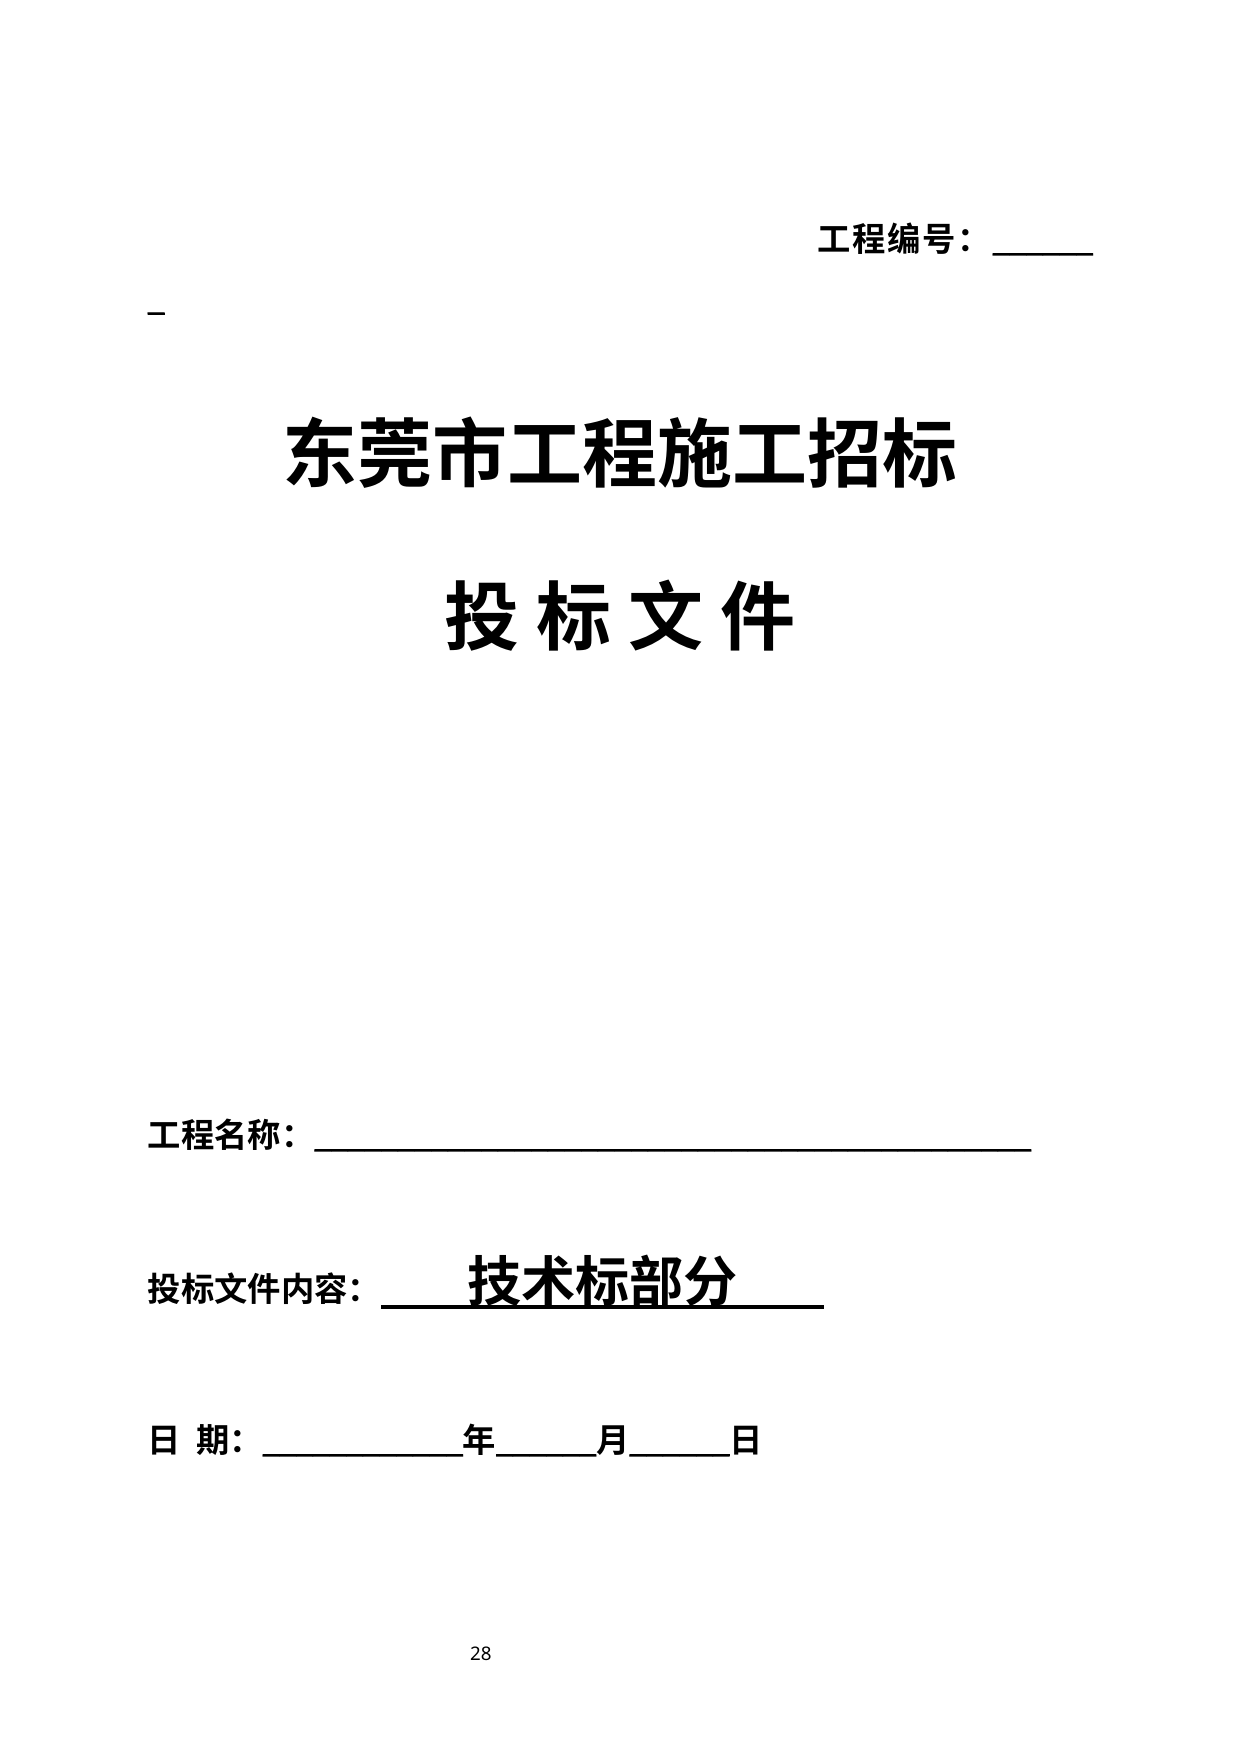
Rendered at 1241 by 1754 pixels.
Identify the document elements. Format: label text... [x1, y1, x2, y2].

text 日 期：____________年______月______日 [148, 1413, 1093, 1462]
text 投 标 文 件 [148, 558, 1093, 666]
text 投标文件内容： 技术标部分 [148, 1238, 1093, 1317]
text 工程名称：___________________________________________ [148, 1109, 1093, 1157]
text 东莞市工程施工招标 [148, 395, 1093, 503]
text 工程编号：_______ [148, 212, 1093, 318]
